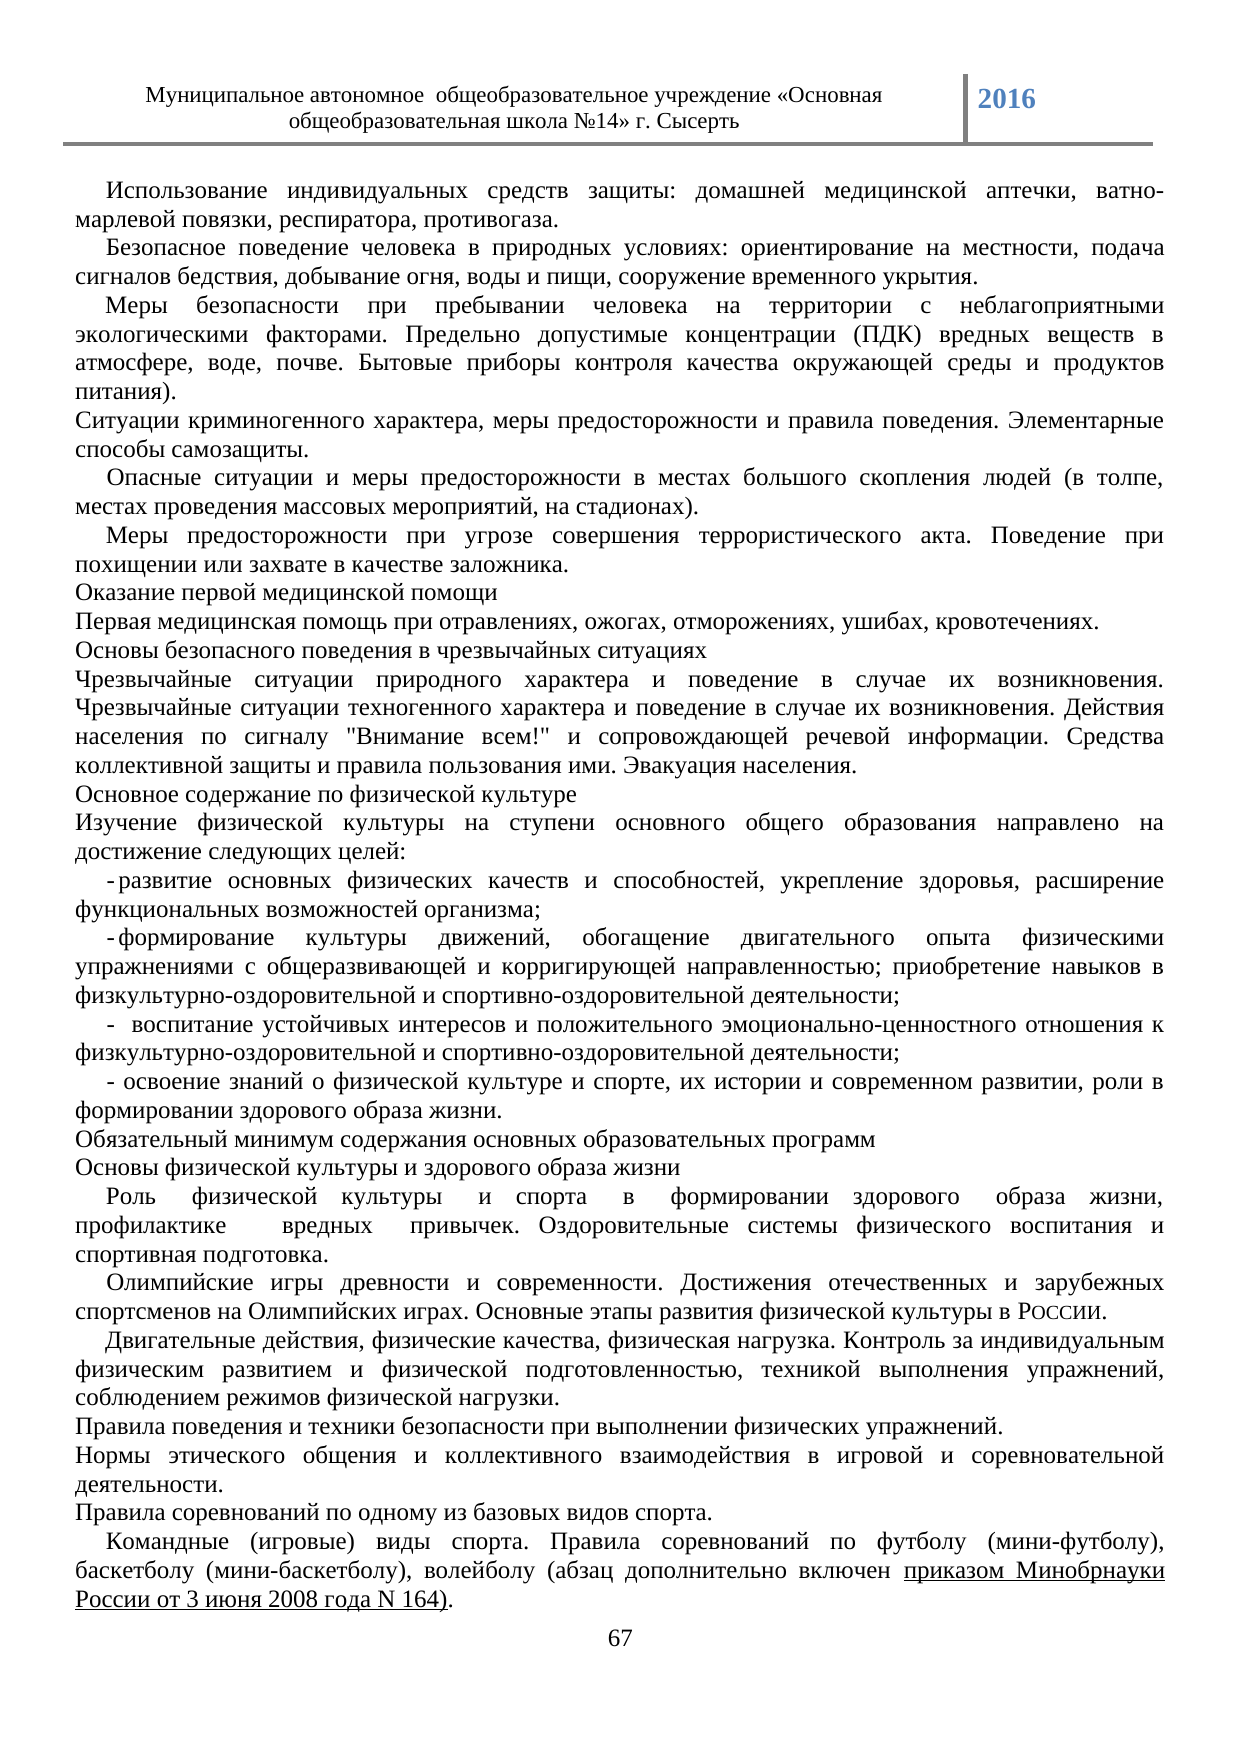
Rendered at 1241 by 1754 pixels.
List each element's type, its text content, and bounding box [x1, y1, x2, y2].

text Основы физической культуры и здорового образа жизни [75, 1152, 1165, 1181]
text Первая медицинская помощь при отравлениях, ожогах, отморожениях, ушибах, кровотечениях. [75, 606, 1165, 635]
list формирование культуры движений, обогащение двигательного опыта физическими упражнениями с общеразвивающей и корригирующей направленностью; приобретение навыков в физкультурно-оздоровительной и спортивно-оздоровительной деятельности; [75, 922, 1165, 1009]
text Безопасное поведение человека в природных условиях: ориентирование на местности, подача сигналов бедствия, добывание огня, воды и пищи, сооружение временного укрытия. [75, 232, 1165, 290]
text - освоение знаний о физической культуре и спорте, их истории и современном развитии, роли в формировании здорового образа жизни. [75, 1066, 1165, 1124]
text Роль физической культуры и спорта в формировании здорового образа жизни, профилактике вредных привычек. Оздоровительные системы физического воспитания и спортивная подготовка. [75, 1181, 1165, 1267]
text - воспитание устойчивых интересов и положительного эмоционально-ценностного отношения к физкультурно-оздоровительной и спортивно-оздоровительной деятельности; [75, 1009, 1165, 1066]
text Изучение физической культуры на ступени основного общего образования направлено на достижение следующих целей: [75, 807, 1165, 865]
text Основы безопасного поведения в чрезвычайных ситуациях [75, 635, 1165, 664]
text Командные (игровые) виды спорта. Правила соревнований по футболу (мини-футболу), баскетболу (мини-баскетболу), волейболу (абзац дополнительно включен приказом Минобрнауки России от 3 июня 2008 года N 164). [75, 1526, 1165, 1612]
text Двигательные действия, физические качества, физическая нагрузка. Контроль за индивидуальным физическим развитием и физической подготовленностью, техникой выполнения упражнений, соблюдением режимов физической нагрузки. [75, 1325, 1165, 1411]
text Правила соревнований по одному из базовых видов спорта. [75, 1497, 1165, 1526]
text Правила поведения и техники безопасности при выполнении физических упражнений. [75, 1411, 1165, 1440]
text Ситуации криминогенного характера, меры предосторожности и правила поведения. Элементарные способы самозащиты. [75, 405, 1165, 462]
text Нормы этического общения и коллективного взаимодействия в игровой и соревновательной деятельности. [75, 1440, 1165, 1497]
text Основное содержание по физической культуре [75, 779, 1165, 807]
text Использование индивидуальных средств защиты: домашней медицинской аптечки, ватно-марлевой повязки, респиратора, противогаза. [75, 175, 1165, 232]
text Опасные ситуации и меры предосторожности в местах большого скопления людей (в толпе, местах проведения массовых мероприятий, на стадионах). [75, 462, 1165, 520]
text Олимпийские игры древности и современности. Достижения отечественных и зарубежных спортсменов на Олимпийских играх. Основные этапы развития физической культуры в России. [75, 1267, 1165, 1325]
text Оказание первой медицинской помощи [75, 577, 1165, 606]
text Меры предосторожности при угрозе совершения террористического акта. Поведение при похищении или захвате в качестве заложника. [75, 520, 1165, 577]
text Чрезвычайные ситуации природного характера и поведение в случае их возникновения. Чрезвычайные ситуации техногенного характера и поведение в случае их возникновения. Действия населения по сигналу "Внимание всем!" и сопровождающей речевой информации. Средства коллективной защиты и правила пользования ими. Эвакуация населения. [75, 664, 1165, 779]
list развитие основных физических качеств и способностей, укрепление здоровья, расширение функциональных возможностей организма; [75, 865, 1165, 922]
text Обязательный минимум содержания основных образовательных программ [75, 1124, 1165, 1152]
text Меры безопасности при пребывании человека на территории с неблагоприятными экологическими факторами. Предельно допустимые концентрации (ПДК) вредных веществ в атмосфере, воде, почве. Бытовые приборы контроля качества окружающей среды и продуктов питания). [75, 290, 1165, 405]
